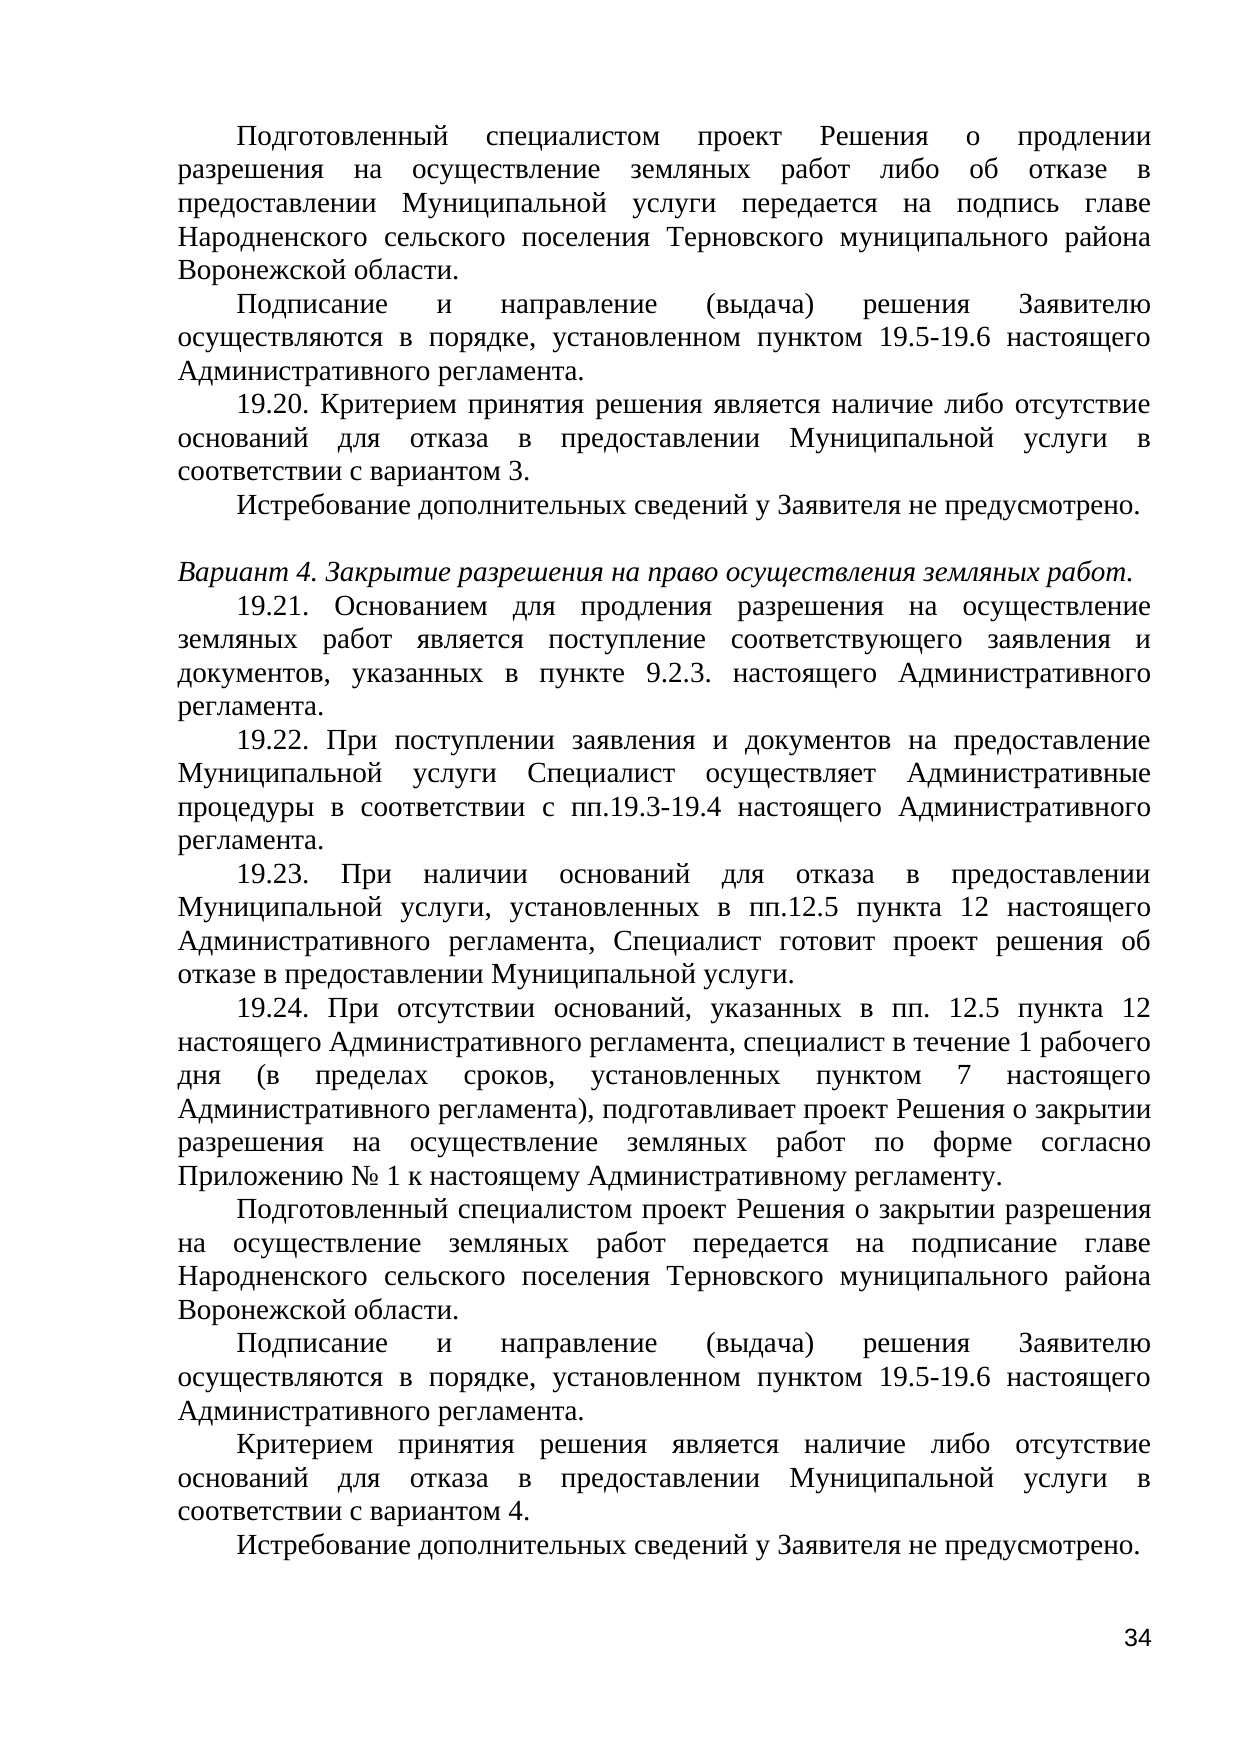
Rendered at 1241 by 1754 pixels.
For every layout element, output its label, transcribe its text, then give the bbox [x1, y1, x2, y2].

text Истребование дополнительных сведений у Заявителя не предусмотрено. [177, 487, 1152, 521]
text Критерием принятия решения является наличие либо отсутствие оснований для отказа в предоставлении Муниципальной услуги в соответствии с вариантом 4. [177, 1426, 1152, 1527]
text Истребование дополнительных сведений у Заявителя не предусмотрено. [177, 1527, 1152, 1560]
text 19.23. При наличии оснований для отказа в предоставлении Муниципальной услуги, установленных в пп.12.5 пункта 12 настоящего Административного регламента, Специалист готовит проект решения об отказе в предоставлении Муниципальной услуги. [177, 856, 1152, 990]
list Вариант 4. Закрытие разрешения на право осуществления земляных работ. [177, 554, 1152, 588]
text 19.22. При поступлении заявления и документов на предоставление Муниципальной услуги Специалист осуществляет Административные процедуры в соответствии с пп.19.3-19.4 настоящего Административного регламента. [177, 722, 1152, 856]
text Подготовленный специалистом проект Решения о закрытии разрешения на осуществление земляных работ передается на подписание главе Народненского сельского поселения Терновского муниципального района Воронежской области. [177, 1191, 1152, 1326]
text 19.24. При отсутствии оснований, указанных в пп. 12.5 пункта 12 настоящего Административного регламента, специалист в течение 1 рабочего дня (в пределах сроков, установленных пунктом 7 настоящего Административного регламента), подготавливает проект Решения о закрытии разрешения на осуществление земляных работ по форме согласно Приложению № 1 к настоящему Административному регламенту. [177, 990, 1152, 1191]
text Подписание и направление (выдача) решения Заявителю осуществляются в порядке, установленном пунктом 19.5-19.6 настоящего Административного регламента. [177, 286, 1152, 386]
text 19.21. Основанием для продления разрешения на осуществление земляных работ является поступление соответствующего заявления и документов, указанных в пункте 9.2.3. настоящего Административного регламента. [177, 588, 1152, 722]
text Подписание и направление (выдача) решения Заявителю осуществляются в порядке, установленном пунктом 19.5-19.6 настоящего Административного регламента. [177, 1326, 1152, 1426]
text 19.20. Критерием принятия решения является наличие либо отсутствие оснований для отказа в предоставлении Муниципальной услуги в соответствии с вариантом 3. [177, 386, 1152, 487]
text Подготовленный специалистом проект Решения о продлении разрешения на осуществление земляных работ либо об отказе в предоставлении Муниципальной услуги передается на подпись главе Народненского сельского поселения Терновского муниципального района Воронежской области. [177, 118, 1152, 286]
